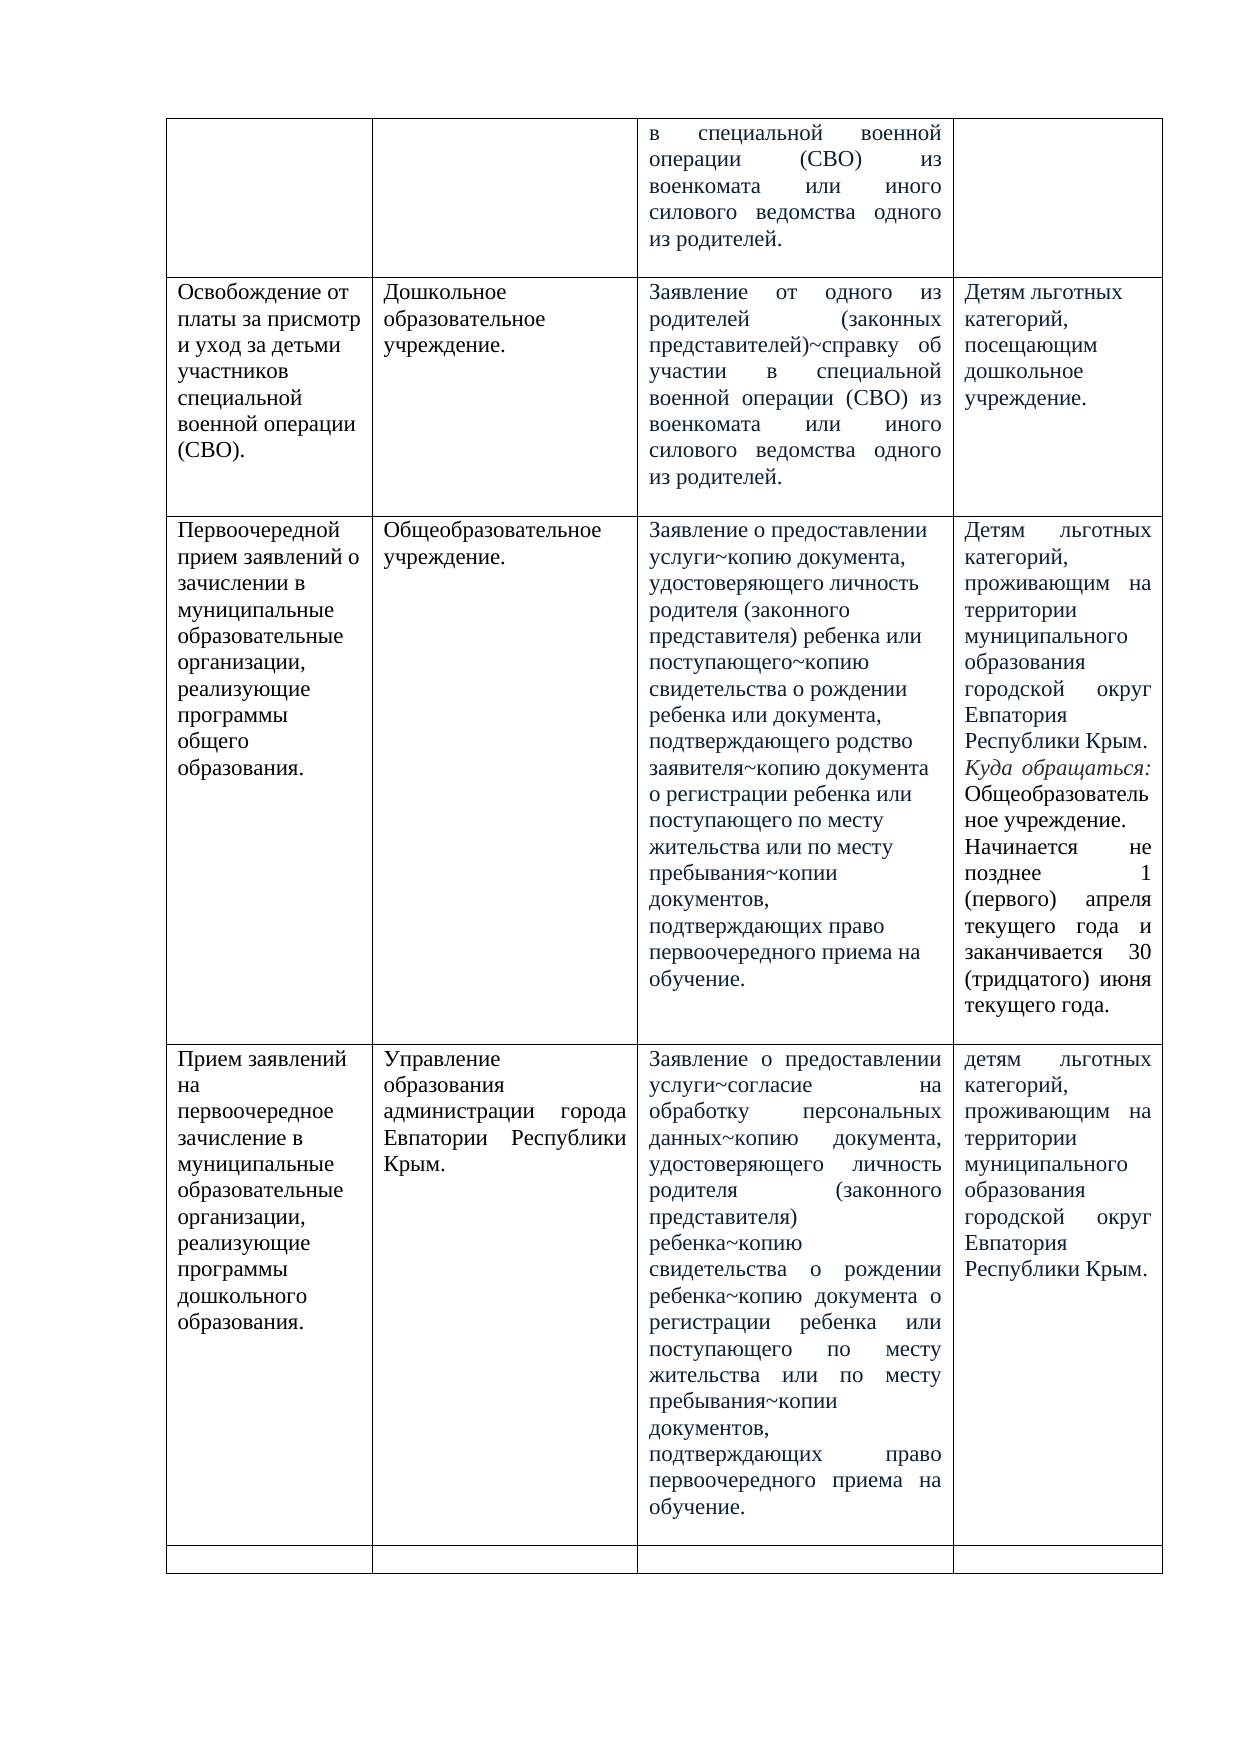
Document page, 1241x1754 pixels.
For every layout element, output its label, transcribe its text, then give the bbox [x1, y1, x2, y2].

table_cell Детям льготных категорий, проживающим на территории муниципального образования городской округ Евпатория Республики Крым. Куда обращаться: Общеобразовательное учреждение. Начинается не позднее 1 (первого) апреля текущего года и заканчивается 30 (тридцатого) июня текущего года. [954, 517, 1162, 1044]
table_cell Заявление о предоставлении услуги~согласие на обработку персональных данных~копию документа, удостоверяющего личность родителя (законного представителя) ребенка~копию свидетельства о рождении ребенка~копию документа о регистрации ребенка или поступающего по месту жительства или по месту пребывания~копии документов, подтверждающих право первоочередного приема на обучение. [638, 1045, 953, 1545]
table_cell Освобождение от платы за присмотр и уход за детьми участников специальной военной операции (СВО). [167, 278, 372, 516]
table_cell Первоочередной прием заявлений о зачислении в муниципальные образовательные организации, реализующие программы общего образования. [167, 517, 372, 1044]
table_cell [638, 1546, 953, 1573]
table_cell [638, 119, 953, 277]
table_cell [167, 119, 372, 277]
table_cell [954, 119, 1162, 277]
table_cell детям льготных категорий, проживающим на территории муниципального образования городской округ Евпатория Республики Крым. [954, 1045, 1162, 1545]
table_cell Общеобразовательное учреждение. [373, 517, 637, 1044]
table_cell [373, 1546, 637, 1573]
table_cell Заявление от одного из родителей (законных представителей)~справку об участии в специальной военной операции (СВО) из военкомата или иного силового ведомства одного из родителей. [638, 278, 953, 516]
table_cell Прием заявлений на первоочередное зачисление в муниципальные образовательные организации, реализующие программы дошкольного образования. [167, 1045, 372, 1545]
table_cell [373, 119, 637, 277]
table_cell Заявление о предоставлении услуги~копию документа, удостоверяющего личность родителя (законного представителя) ребенка или поступающего~копию свидетельства о рождении ребенка или документа, подтверждающего родство заявителя~копию документа о регистрации ребенка или поступающего по месту жительства или по месту пребывания~копии документов, подтверждающих право первоочередного приема на обучение. [638, 517, 953, 1044]
table_cell Дошкольное образовательное учреждение. [373, 278, 637, 516]
table_cell [167, 1546, 372, 1573]
table_cell Управление образования администрации города Евпатории Республики Крым. [373, 1045, 637, 1545]
table_cell [954, 1546, 1162, 1573]
table_cell Детям льготных категорий, посещающим дошкольное учреждение. [954, 278, 1162, 516]
